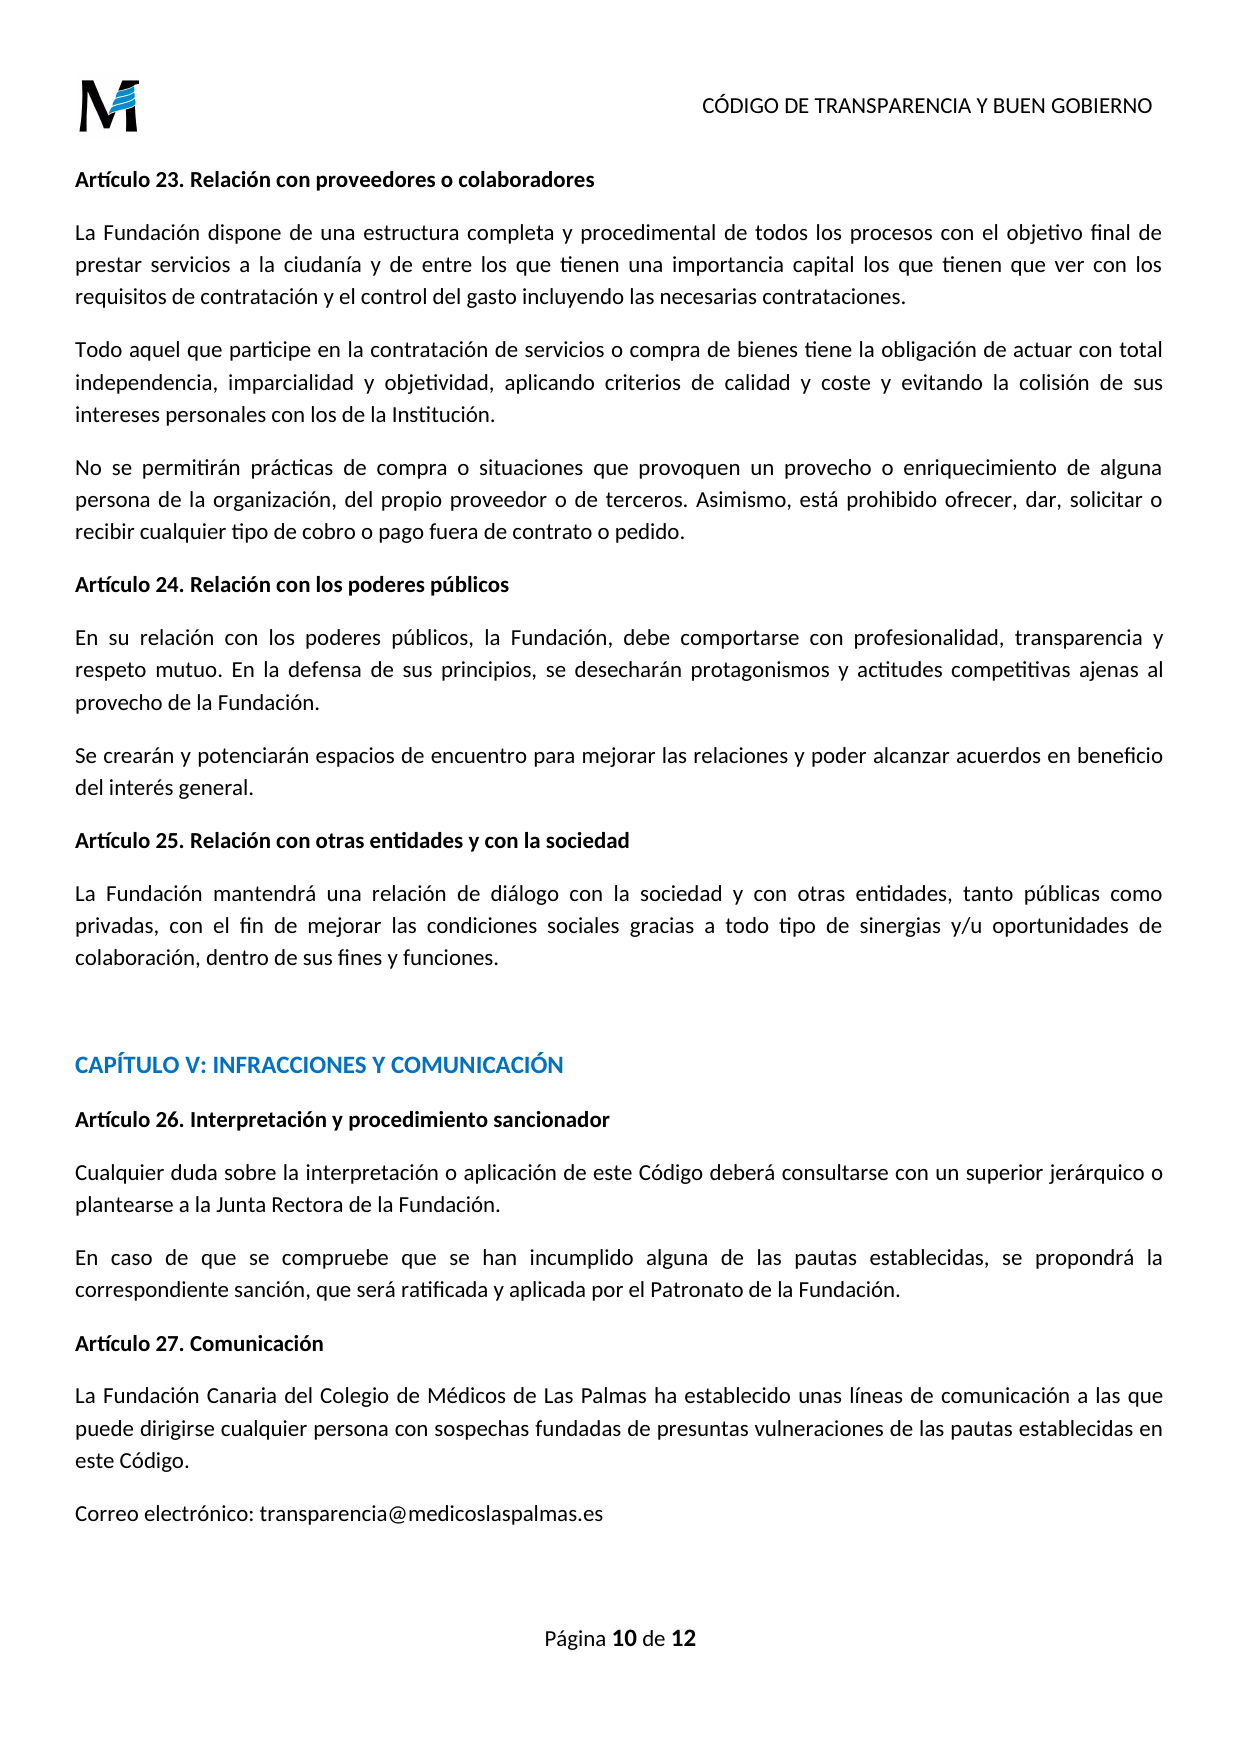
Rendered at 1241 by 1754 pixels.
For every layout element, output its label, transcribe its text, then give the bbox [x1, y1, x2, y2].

text La Fundación dispone de una estructura completa y procedimental de todos los procesos con el objetivo final de prestar servicios a la ciudanía y de entre los que tienen una importancia capital los que tienen que ver con los requisitos de contratación y el control del gasto incluyendo las necesarias contrataciones. [75, 218, 1165, 311]
text Artículo 27. Comunicación [75, 1329, 1165, 1357]
text Artículo 26. Interpretación y procedimiento sancionador [75, 1105, 1165, 1133]
text En caso de que se compruebe que se han incumplido alguna de las pautas establecidas, se propondrá la correspondiente sanción, que será ratificada y aplicada por el Patronato de la Fundación. [75, 1243, 1165, 1304]
text No se permitirán prácticas de compra o situaciones que provoquen un provecho o enriquecimiento de alguna persona de la organización, del propio proveedor o de terceros. Asimismo, está prohibido ofrecer, dar, solicitar o recibir cualquier tipo de cobro o pago fuera de contrato o pedido. [75, 453, 1165, 545]
text Artículo 23. Relación con proveedores o colaboradores [75, 165, 1165, 193]
text La Fundación Canaria del Colegio de Médicos de Las Palmas ha establecido unas líneas de comunicación a las que puede dirigirse cualquier persona con sospechas fundadas de presuntas vulneraciones de las pautas establecidas en este Código. [75, 1382, 1165, 1474]
text Artículo 25. Relación con otras entidades y con la sociedad [75, 826, 1165, 854]
text En su relación con los poderes públicos, la Fundación, debe comportarse con profesionalidad, transparencia y respeto mutuo. En la defensa de sus principios, se desecharán protagonismos y actitudes competitivas ajenas al provecho de la Fundación. [75, 623, 1165, 716]
text Correo electrónico: transparencia@medicoslaspalmas.es [75, 1499, 1165, 1527]
text Cualquier duda sobre la interpretación o aplicación de este Código deberá consultarse con un superior jerárquico o plantearse a la Junta Rectora de la Fundación. [75, 1158, 1165, 1218]
text La Fundación mantendrá una relación de diálogo con la sociedad y con otras entidades, tanto públicas como privadas, con el fin de mejorar las condiciones sociales gracias a todo tipo de sinergias y/u oportunidades de colaboración, dentro de sus fines y funciones. [75, 879, 1165, 971]
text Artículo 24. Relación con los poderes públicos [75, 570, 1165, 598]
text Todo aquel que participe en la contratación de servicios o compra de bienes tiene la obligación de actuar con total independencia, imparcialidad y objetividad, aplicando criterios de calidad y coste y evitando la colisión de sus intereses personales con los de la Institución. [75, 336, 1165, 428]
text CAPÍTULO V: INFRACCIONES Y COMUNICACIÓN [75, 1049, 1165, 1080]
text Se crearán y potenciarán espacios de encuentro para mejorar las relaciones y poder alcanzar acuerdos en beneficio del interés general. [75, 741, 1165, 801]
picture [75, 73, 140, 138]
